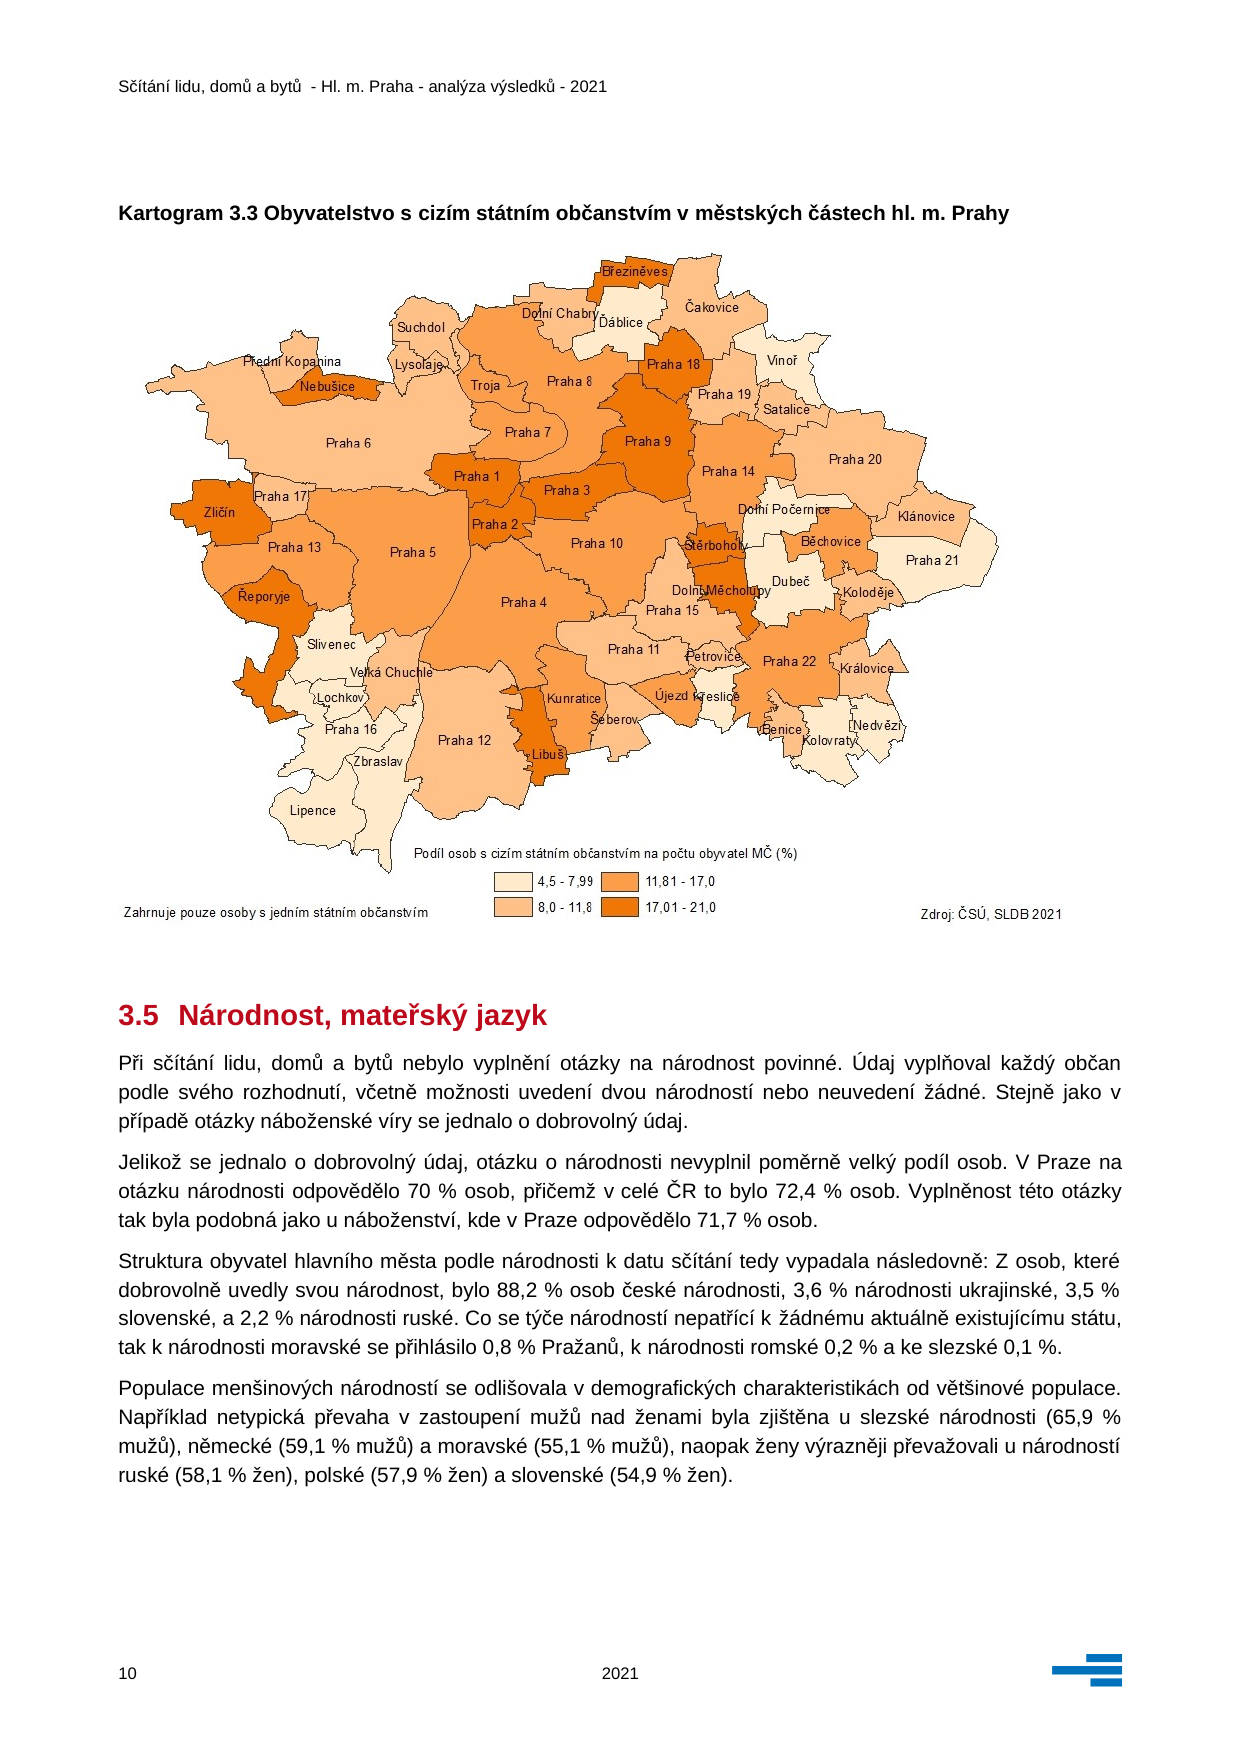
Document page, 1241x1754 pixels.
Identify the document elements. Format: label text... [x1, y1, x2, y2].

picture [1051, 1653, 1123, 1687]
text Struktura obyvatel hlavního města podle národnosti k datu sčítání tedy vypadala následovně: Z osob, které dobrovolně uvedly svou národnost, bylo 88,2 % osob české národnosti, 3,6 % národnosti ukrajinské, 3,5 % slovenské, a 2,2 % národnosti ruské. Co se týče národností nepatřící k žádnému aktuálně existujícímu státu, tak k národnosti moravské se přihlásilo 0,8 % Pražanů, k národnosti romské 0,2 % a ke slezské 0,1 %. [118, 1249, 1122, 1359]
text Populace menšinových národností se odlišovala v demografických charakteristikách od většinové populace. Například netypická převaha v zastoupení mužů nad ženami byla zjištěna u slezské národnosti (65,9 % mužů), německé (59,1 % mužů) a moravské (55,1 % mužů), naopak ženy výrazněji převažovali u národností ruské (58,1 % žen), polské (57,9 % žen) a slovenské (54,9 % žen). [118, 1376, 1122, 1486]
text Při sčítání lidu, domů a bytů nebylo vyplnění otázky na národnost povinné. Údaj vyplňoval každý občan podle svého rozhodnutí, včetně možnosti uvedení dvou národností nebo neuvedení žádné. Stejně jako v případě otázky náboženské víry se jednalo o dobrovolný údaj. [118, 1051, 1122, 1133]
text Kartogram 3.3 Obyvatelstvo s cizím státním občanstvím v městských částech hl. m. Prahy [118, 201, 1122, 224]
text Jelikož se jednalo o dobrovolný údaj, otázku o národnosti nevyplnil poměrně velký podíl osob. V Praze na otázku národnosti odpovědělo 70 % osob, přičemž v celé ČR to bylo 72,4 % osob. Vyplněnost této otázky tak byla podobná jako u náboženství, kde v Praze odpovědělo 71,7 % osob. [118, 1150, 1122, 1231]
subtitle Národnost, mateřský jazyk [118, 998, 1122, 1032]
picture [118, 241, 1063, 940]
